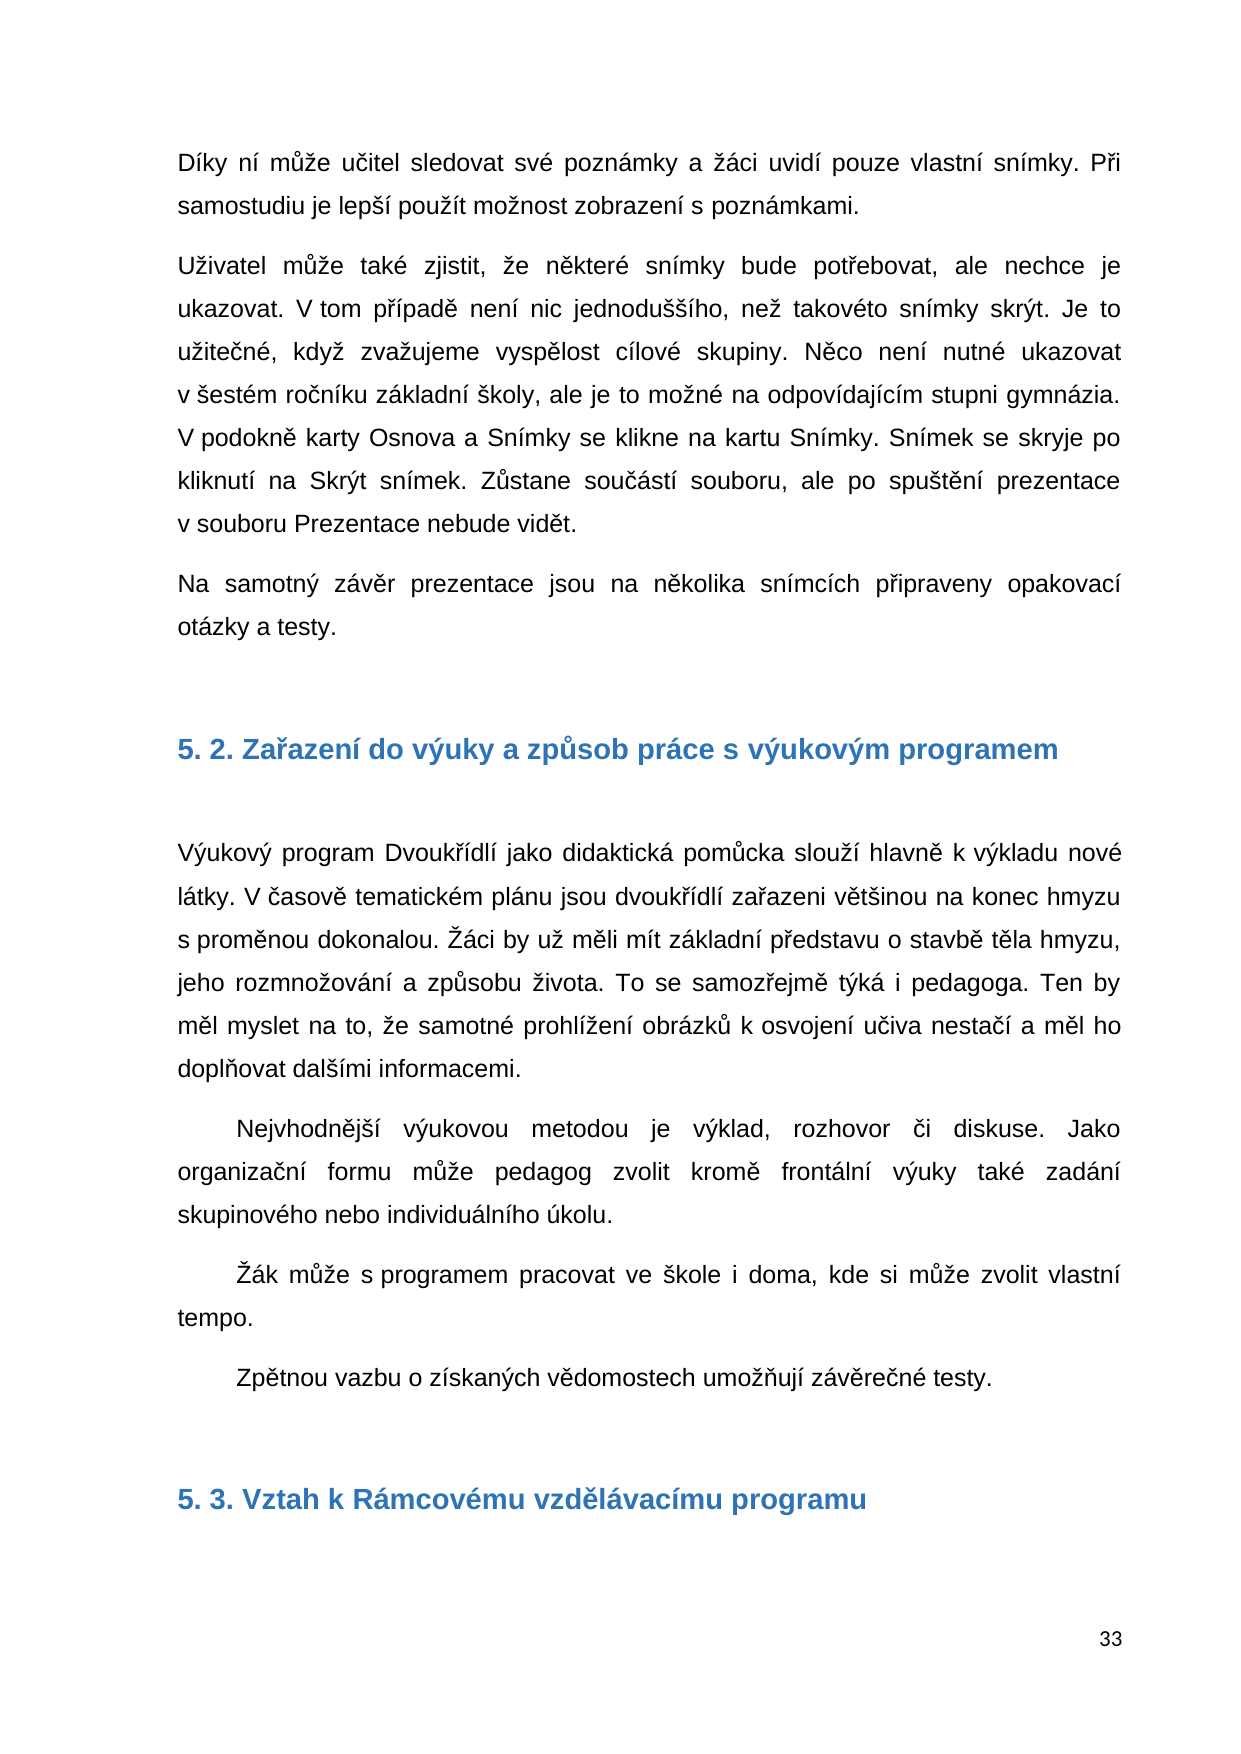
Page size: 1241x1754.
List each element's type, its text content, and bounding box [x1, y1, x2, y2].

text Výukový program Dvoukřídlí jako didaktická pomůcka slouží hlavně k výkladu nové látky. V časově tematickém plánu jsou dvoukřídlí zařazeni většinou na konec hmyzu s proměnou dokonalou. Žáci by už měli mít základní představu o stavbě těla hmyzu, jeho rozmnožování a způsobu života. To se samozřejmě týká i pedagoga. Ten by měl myslet na to, že samotné prohlížení obrázků k osvojení učiva nestačí a měl ho doplňovat dalšími informacemi. [177, 838, 1122, 1083]
subtitle 5. 3. Vztah k Rámcovému vzdělávacímu programu [177, 1482, 1122, 1516]
text Žák může s programem pracovat ve škole i doma, kde si může zvolit vlastní tempo. [177, 1260, 1122, 1332]
text Díky ní může učitel sledovat své poznámky a žáci uvidí pouze vlastní snímky. Při samostudiu je lepší použít možnost zobrazení s poznámkami. [177, 148, 1122, 219]
subtitle 5. 2. Zařazení do výuky a způsob práce s výukovým programem [177, 732, 1122, 765]
text Zpětnou vazbu o získaných vědomostech umožňují závěrečné testy. [177, 1363, 1122, 1391]
text Na samotný závěr prezentace jsou na několika snímcích připraveny opakovací otázky a testy. [177, 569, 1122, 641]
text Uživatel může také zjistit, že některé snímky bude potřebovat, ale nechce je ukazovat. V tom případě není nic jednoduššího, než takovéto snímky skrýt. Je to užitečné, když zvažujeme vyspělost cílové skupiny. Něco není nutné ukazovat v šestém ročníku základní školy, ale je to možné na odpovídajícím stupni gymnázia. V podokně karty Osnova a Snímky se klikne na kartu Snímky. Snímek se skryje po kliknutí na Skrýt snímek. Zůstane součástí souboru, ale po spuštění prezentace v souboru Prezentace nebude vidět. [177, 251, 1122, 538]
text Nejvhodnější výukovou metodou je výklad, rozhovor či diskuse. Jako organizační formu může pedagog zvolit kromě frontální výuky také zadání skupinového nebo individuálního úkolu. [177, 1114, 1122, 1229]
